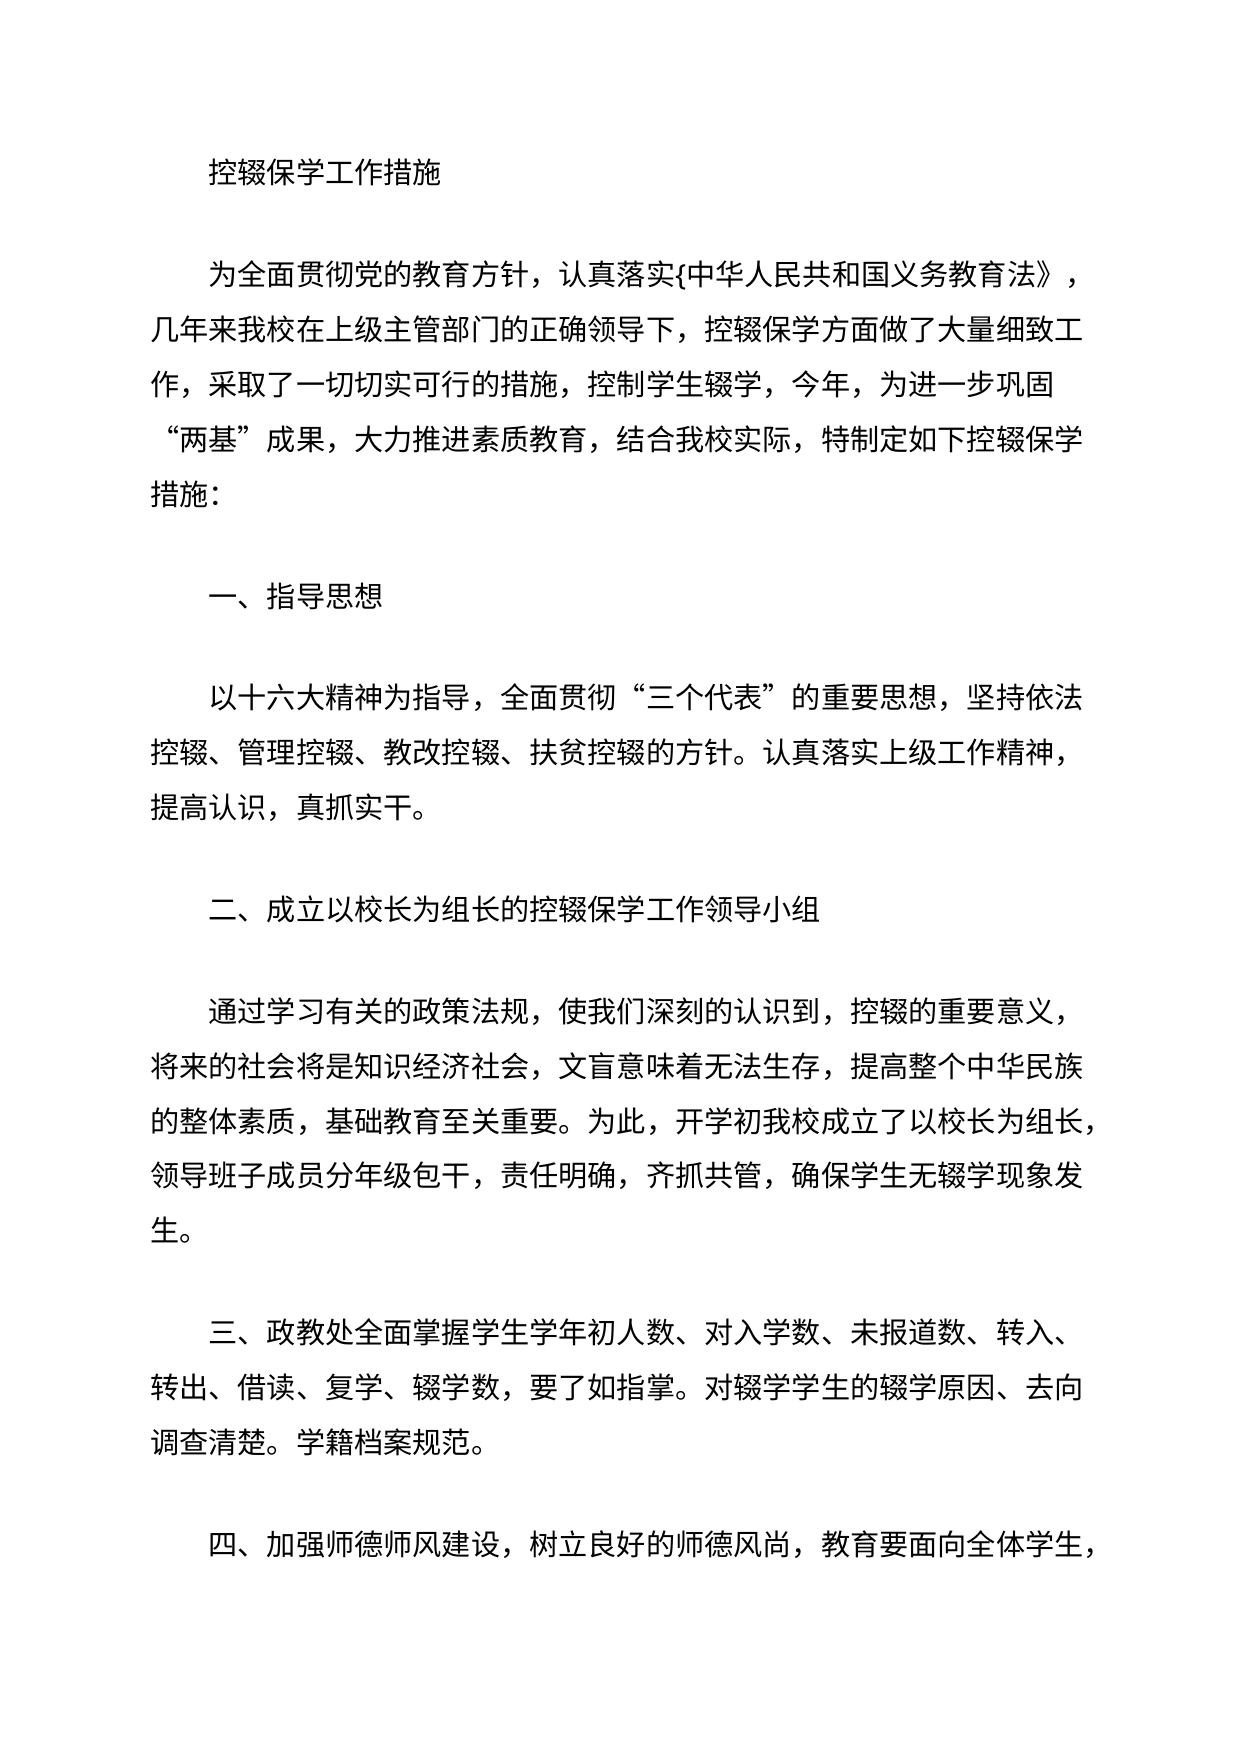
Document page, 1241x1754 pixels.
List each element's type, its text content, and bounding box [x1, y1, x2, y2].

text 二、成立以校长为组长的控辍保学工作领导小组 [150, 887, 1090, 929]
text 控辍保学工作措施 [150, 150, 1090, 192]
text 通过学习有关的政策法规，使我们深刻的认识到，控辍的重要意义，将来的社会将是知识经济社会，文盲意味着无法生存，提高整个中华民族的整体素质，基础教育至关重要。为此，开学初我校成立了以校长为组长，领导班子成员分年级包干，责任明确，齐抓共管，确保学生无辍学现象发生。 [150, 988, 1090, 1250]
text 三、政教处全面掌握学生学年初人数、对入学数、未报道数、转入、转出、借读、复学、辍学数，要了如指掌。对辍学学生的辍学原因、去向调查清楚。学籍档案规范。 [150, 1310, 1090, 1462]
text 一、指导思想 [150, 573, 1090, 616]
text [150, 1521, 1090, 1563]
text 为全面贯彻党的教育方针，认真落实{中华人民共和国义务教育法》，几年来我校在上级主管部门的正确领导下，控辍保学方面做了大量细致工作，采取了一切切实可行的措施，控制学生辍学，今年，为进一步巩固“两基”成果，大力推进素质教育，结合我校实际，特制定如下控辍保学措施： [150, 252, 1090, 514]
text 以十六大精神为指导，全面贯彻“三个代表”的重要思想，坚持依法控辍、管理控辍、教改控辍、扶贫控辍的方针。认真落实上级工作精神，提高认识，真抓实干。 [150, 675, 1090, 827]
